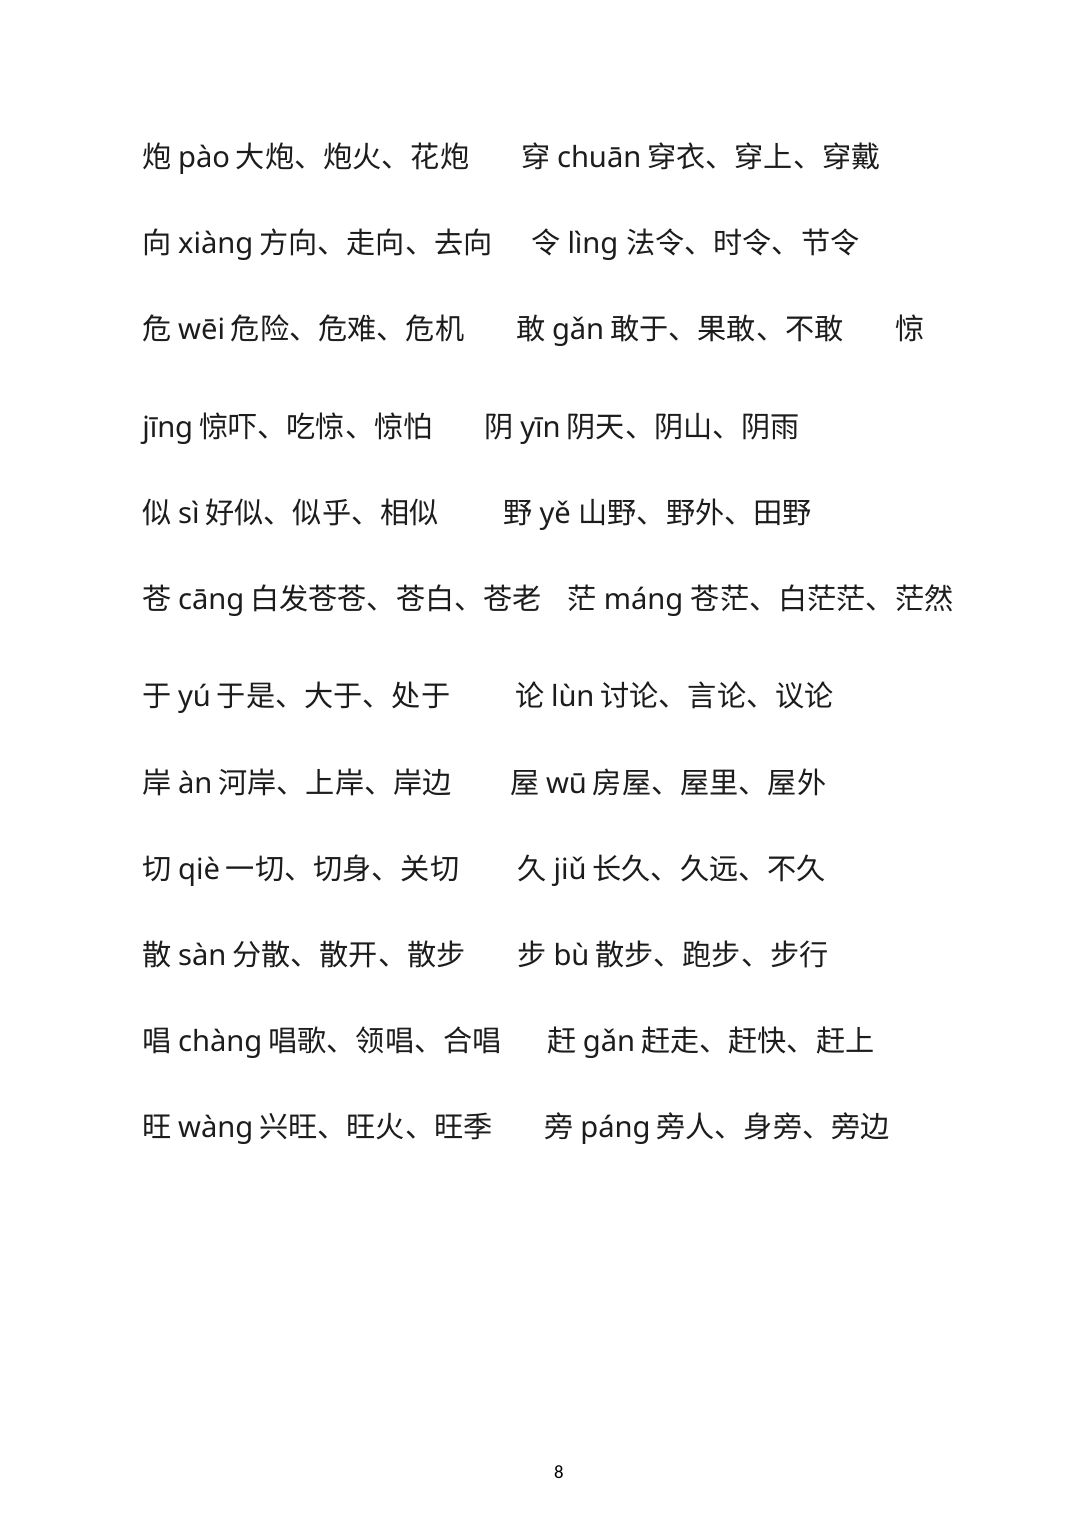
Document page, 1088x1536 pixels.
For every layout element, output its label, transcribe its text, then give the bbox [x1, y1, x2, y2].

text 切 qiè一切、切身、关切 久 jiǔ长久、久远、不久 [142, 834, 975, 899]
text 散 sàn分散、散开、散步 步 bù散步、跑步、步行 [142, 920, 975, 985]
text 向 xiànɡ方向、走向、去向 令 lìnɡ 法令、时令、节令 [142, 208, 975, 273]
text 炮 pào大炮、炮火、花炮 穿 chuān穿衣、穿上、穿戴 [142, 122, 975, 187]
text 唱 chànɡ唱歌、领唱、合唱 赶 ɡǎn赶走、赶快、赶上 [142, 1006, 975, 1071]
text 旺 wànɡ兴旺、旺火、旺季 旁 pánɡ旁人、身旁、旁边 [142, 1092, 975, 1157]
text 苍 cānɡ白发苍苍、苍白、苍老 茫 mánɡ 苍茫、白茫茫、茫然 于 yú于是、大于、处于 论 lùn讨论、言论、议论 [142, 564, 975, 727]
text 岸 àn河岸、上岸、岸边 屋 wū房屋、屋里、屋外 [142, 748, 975, 813]
text 似 sì好似、似乎、相似 野 yě 山野、野外、田野 [142, 478, 975, 543]
text 危 wēi危险、危难、危机 敢 ɡǎn敢于、果敢、不敢 惊 jīnɡ惊吓、吃惊、惊怕 阴 yīn阴天、阴山、阴雨 [142, 294, 975, 457]
